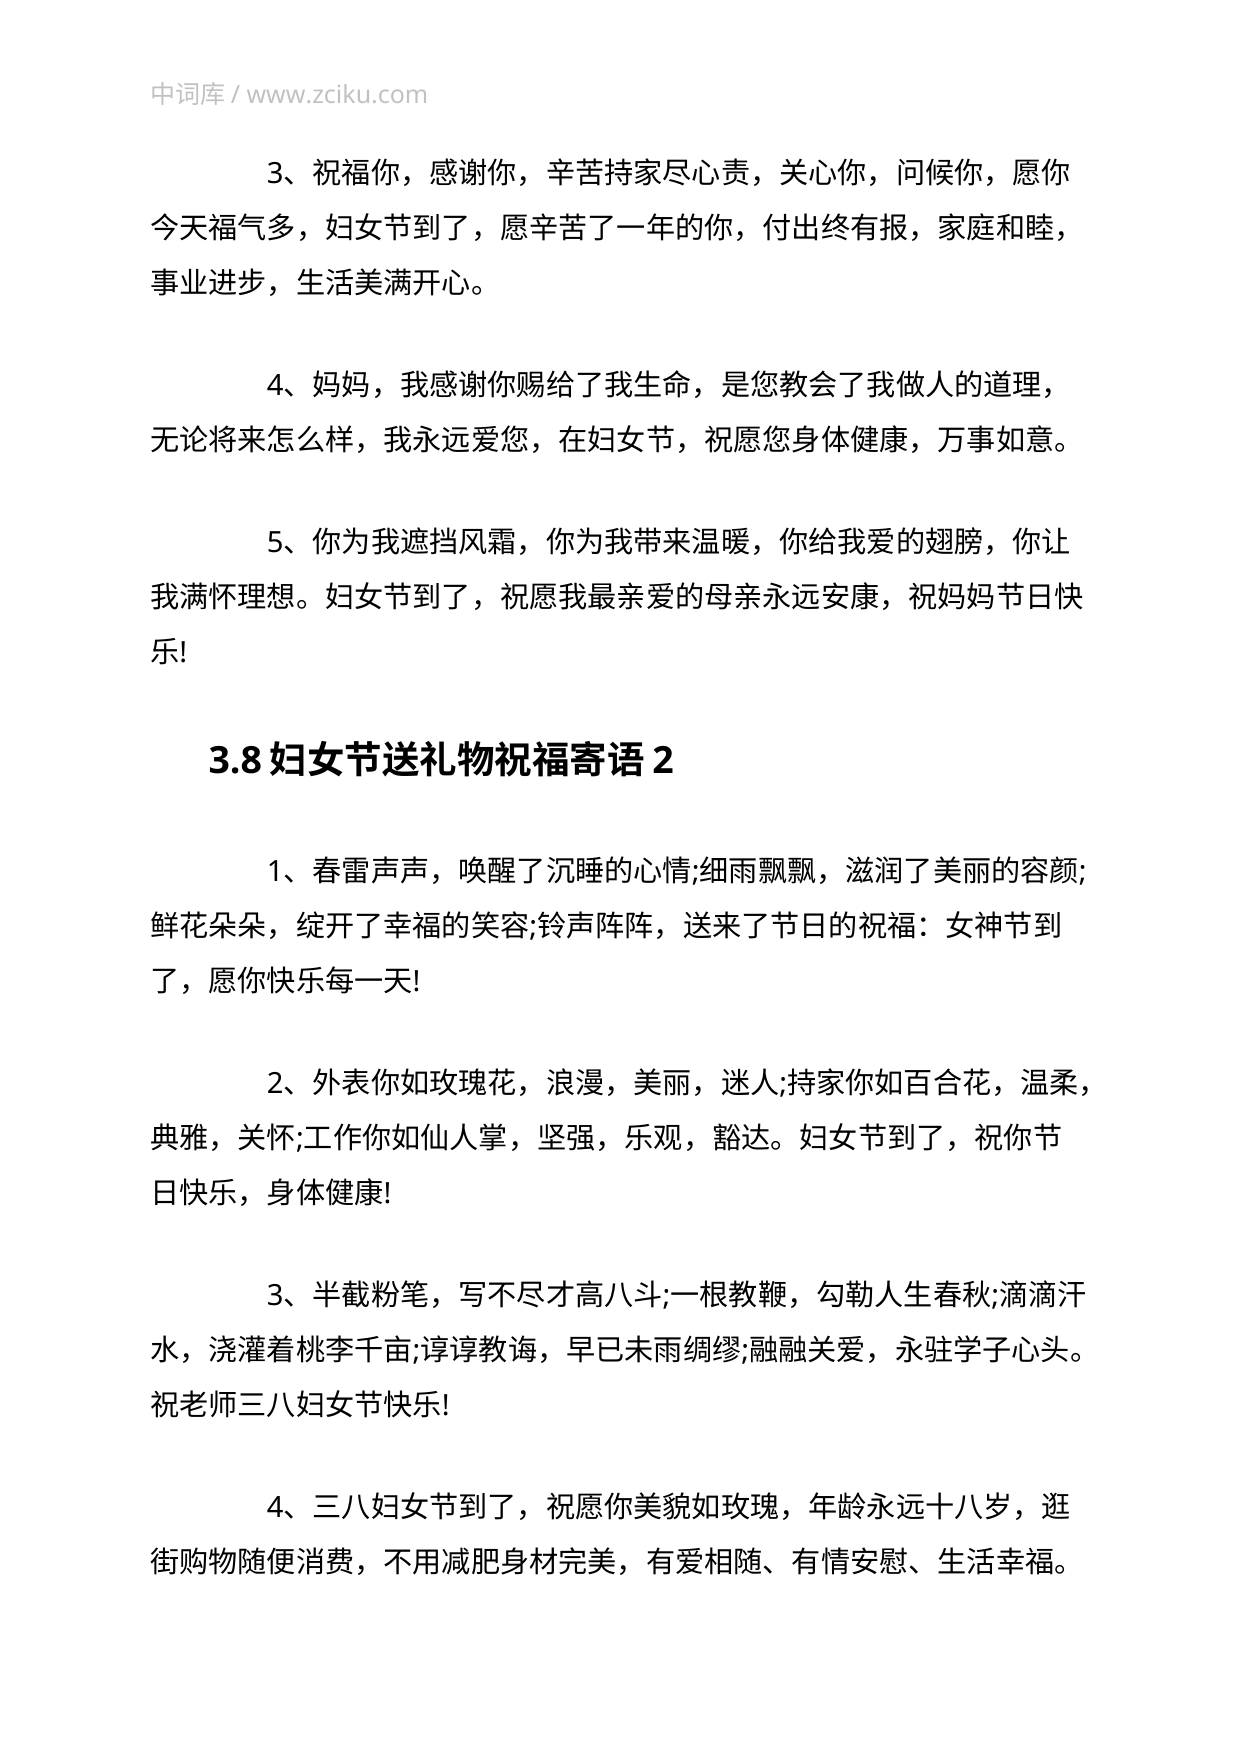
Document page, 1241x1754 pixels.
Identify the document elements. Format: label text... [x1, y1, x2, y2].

text 3.8妇女节送礼物祝福寄语2 [150, 730, 1090, 785]
text 3、祝福你，感谢你，辛苦持家尽心责，关心你，问候你，愿你今天福气多，妇女节到了，愿辛苦了一年的你，付出终有报，家庭和睦，事业进步，生活美满开心。 [150, 150, 1090, 302]
text 2、外表你如玫瑰花，浪漫，美丽，迷人;持家你如百合花，温柔，典雅，关怀;工作你如仙人掌，坚强，乐观，豁达。妇女节到了，祝你节日快乐，身体健康! [150, 1060, 1090, 1212]
text 5、你为我遮挡风霜，你为我带来温暖，你给我爱的翅膀，你让我满怀理想。妇女节到了，祝愿我最亲爱的母亲永远安康，祝妈妈节日快乐! [150, 518, 1090, 671]
text 3、半截粉笔，写不尽才高八斗;一根教鞭，勾勒人生春秋;滴滴汗水，浇灌着桃李千亩;谆谆教诲，早已未雨绸缪;融融关爱，永驻学子心头。祝老师三八妇女节快乐! [150, 1272, 1090, 1424]
text 1、春雷声声，唤醒了沉睡的心情;细雨飘飘，滋润了美丽的容颜;鲜花朵朵，绽开了幸福的笑容;铃声阵阵，送来了节日的祝福：女神节到了，愿你快乐每一天! [150, 848, 1090, 1000]
text 4、妈妈，我感谢你赐给了我生命，是您教会了我做人的道理，无论将来怎么样，我永远爱您，在妇女节，祝愿您身体健康，万事如意。 [150, 362, 1090, 459]
text 4、三八妇女节到了，祝愿你美貌如玫瑰，年龄永远十八岁，逛街购物随便消费，不用减肥身材完美，有爱相随、有情安慰、生活幸福。 [150, 1484, 1090, 1581]
